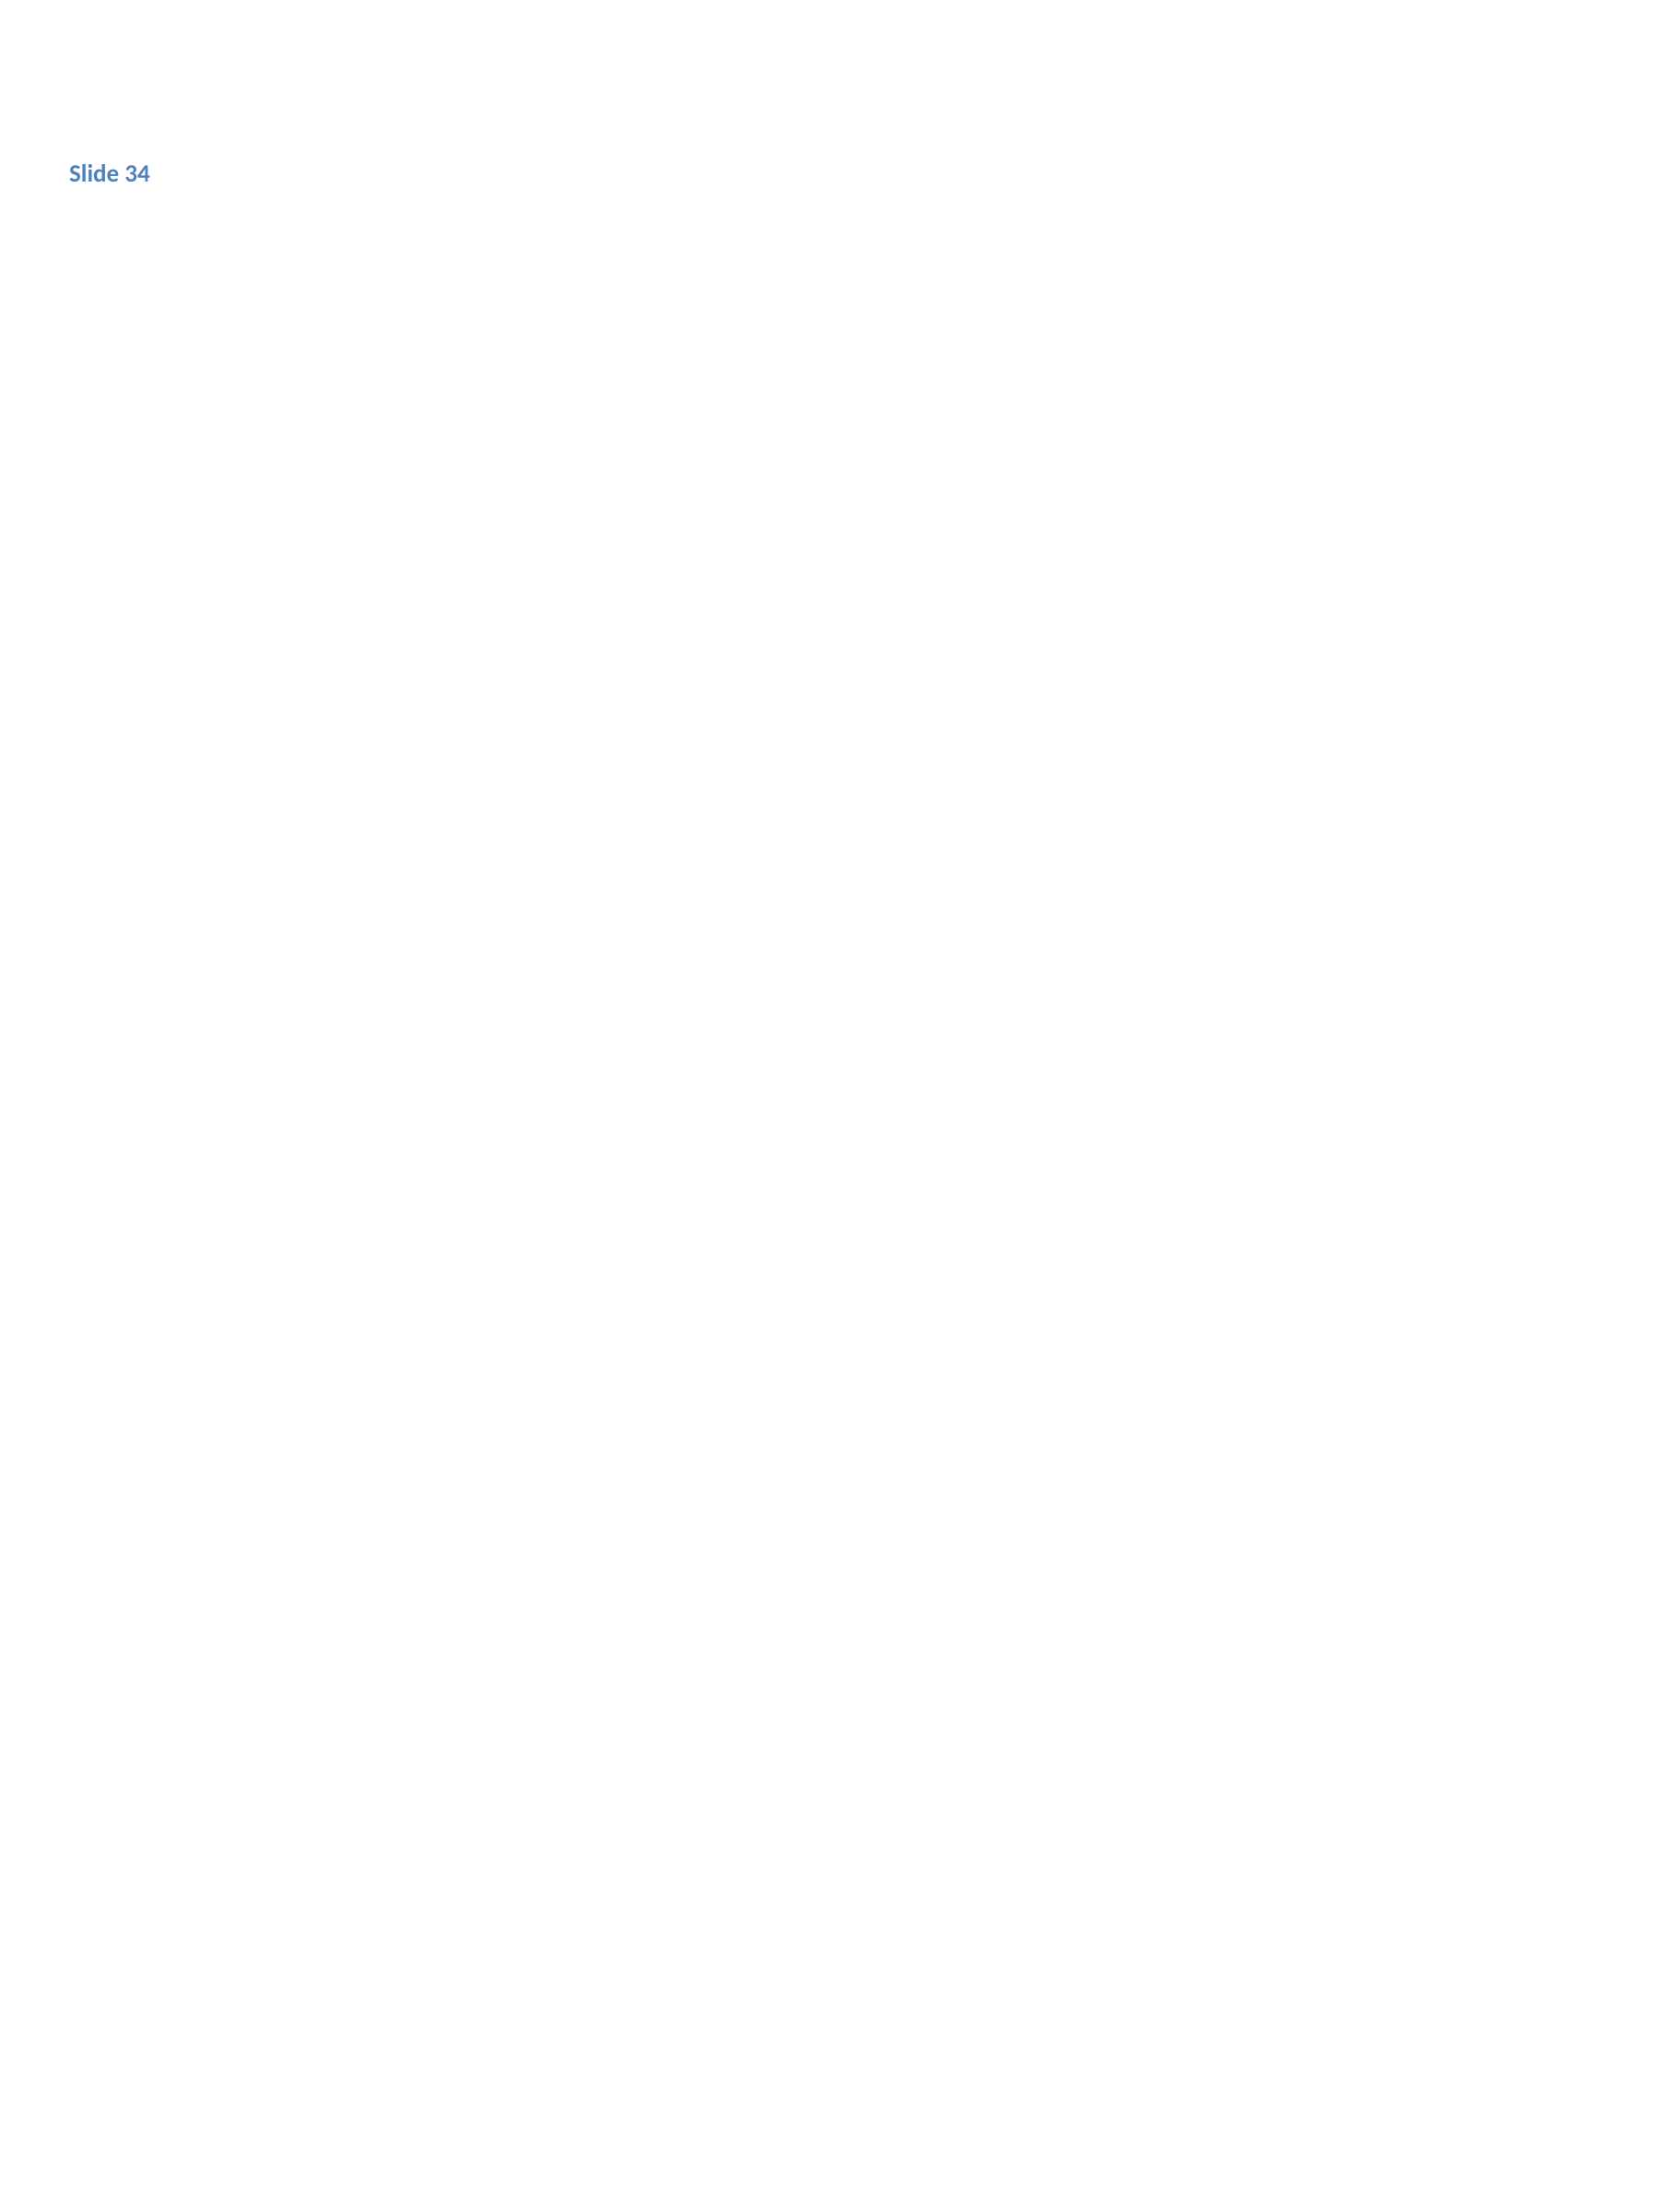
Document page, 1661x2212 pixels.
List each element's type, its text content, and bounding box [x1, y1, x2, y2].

subtitle Slide 34 [69, 158, 1557, 188]
